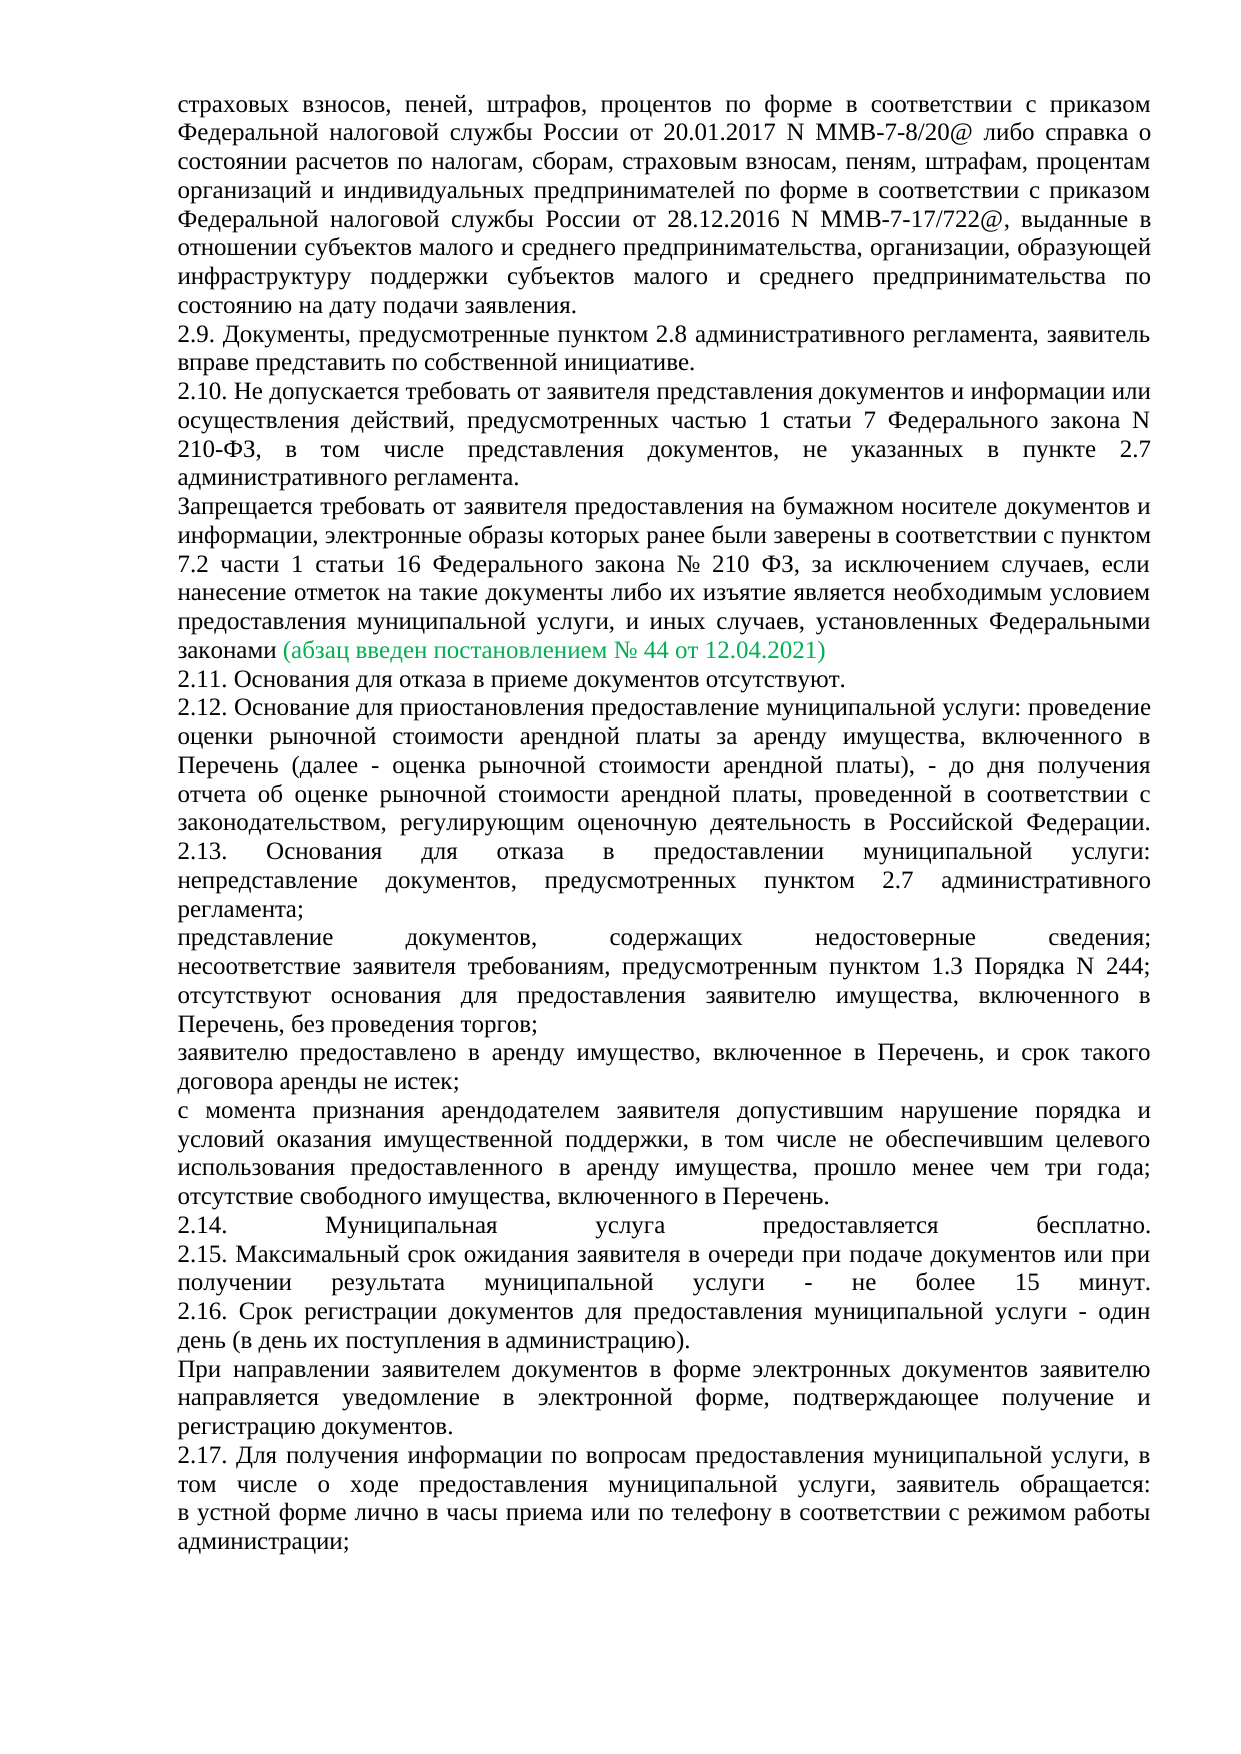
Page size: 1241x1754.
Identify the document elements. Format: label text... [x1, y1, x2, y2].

text Запрещается требовать от заявителя предоставления на бумажном носителе документов и информации, электронные образы которых ранее были заверены в соответствии с пунктом 7.2 части 1 статьи 16 Федерального закона № 210 ФЗ, за исключением случаев, если нанесение отметок на такие документы либо их изъятие является необходимым условием предоставления муниципальной услуги, и иных случаев, установленных Федеральными законами (абзац введен постановлением № 44 от 12.04.2021) [177, 491, 1152, 664]
text 2.9. Документы, предусмотренные пунктом 2.8 административного регламента, заявитель вправе представить по собственной инициативе. [177, 319, 1152, 376]
text При направлении заявителем документов в форме электронных документов заявителю направляется уведомление в электронной форме, подтверждающее получение и регистрацию документов. [177, 1354, 1152, 1440]
text 2.14. Муниципальная услуга предоставляется бесплатно. 2.15. Максимальный срок ожидания заявителя в очереди при подаче документов или при получении результата муниципальной услуги - не более 15 минут. 2.16. Срок регистрации документов для предоставления муниципальной услуги - один день (в день их поступления в администрацию). [177, 1210, 1152, 1354]
text с момента признания арендодателем заявителя допустившим нарушение порядка и условий оказания имущественной поддержки, в том числе не обеспечившим целевого использования предоставленного в аренду имущества, прошло менее чем три года; отсутствие свободного имущества, включенного в Перечень. [177, 1095, 1152, 1210]
text 2.11. Основания для отказа в приеме документов отсутствуют. [177, 664, 1152, 692]
text 2.17. Для получения информации по вопросам предоставления муниципальной услуги, в том числе о ходе предоставления муниципальной услуги, заявитель обращается: в устной форме лично в часы приема или по телефону в соответствии с режимом работы администрации; [177, 1440, 1152, 1555]
text 2.10. Не допускается требовать от заявителя представления документов и информации или осуществления действий, предусмотренных частью 1 статьи 7 Федерального закона N 210-ФЗ, в том числе представления документов, не указанных в пункте 2.7 административного регламента. [177, 376, 1152, 491]
text 2.12. Основание для приостановления предоставление муниципальной услуги: проведение оценки рыночной стоимости арендной платы за аренду имущества, включенного в Перечень (далее - оценка рыночной стоимости арендной платы), - до дня получения отчета об оценке рыночной стоимости арендной платы, проведенной в соответствии с законодательством, регулирующим оценочную деятельность в Российской Федерации. 2.13. Основания для отказа в предоставлении муниципальной услуги: непредставление документов, предусмотренных пунктом 2.7 административного регламента; представление документов, содержащих недостоверные сведения; несоответствие заявителя требованиям, предусмотренным пунктом 1.3 Порядка N 244; отсутствуют основания для предоставления заявителю имущества, включенного в Перечень, без проведения торгов; [177, 692, 1152, 1037]
text заявителю предоставлено в аренду имущество, включенное в Перечень, и срок такого договора аренды не истек; [177, 1037, 1152, 1095]
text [177, 89, 1152, 319]
